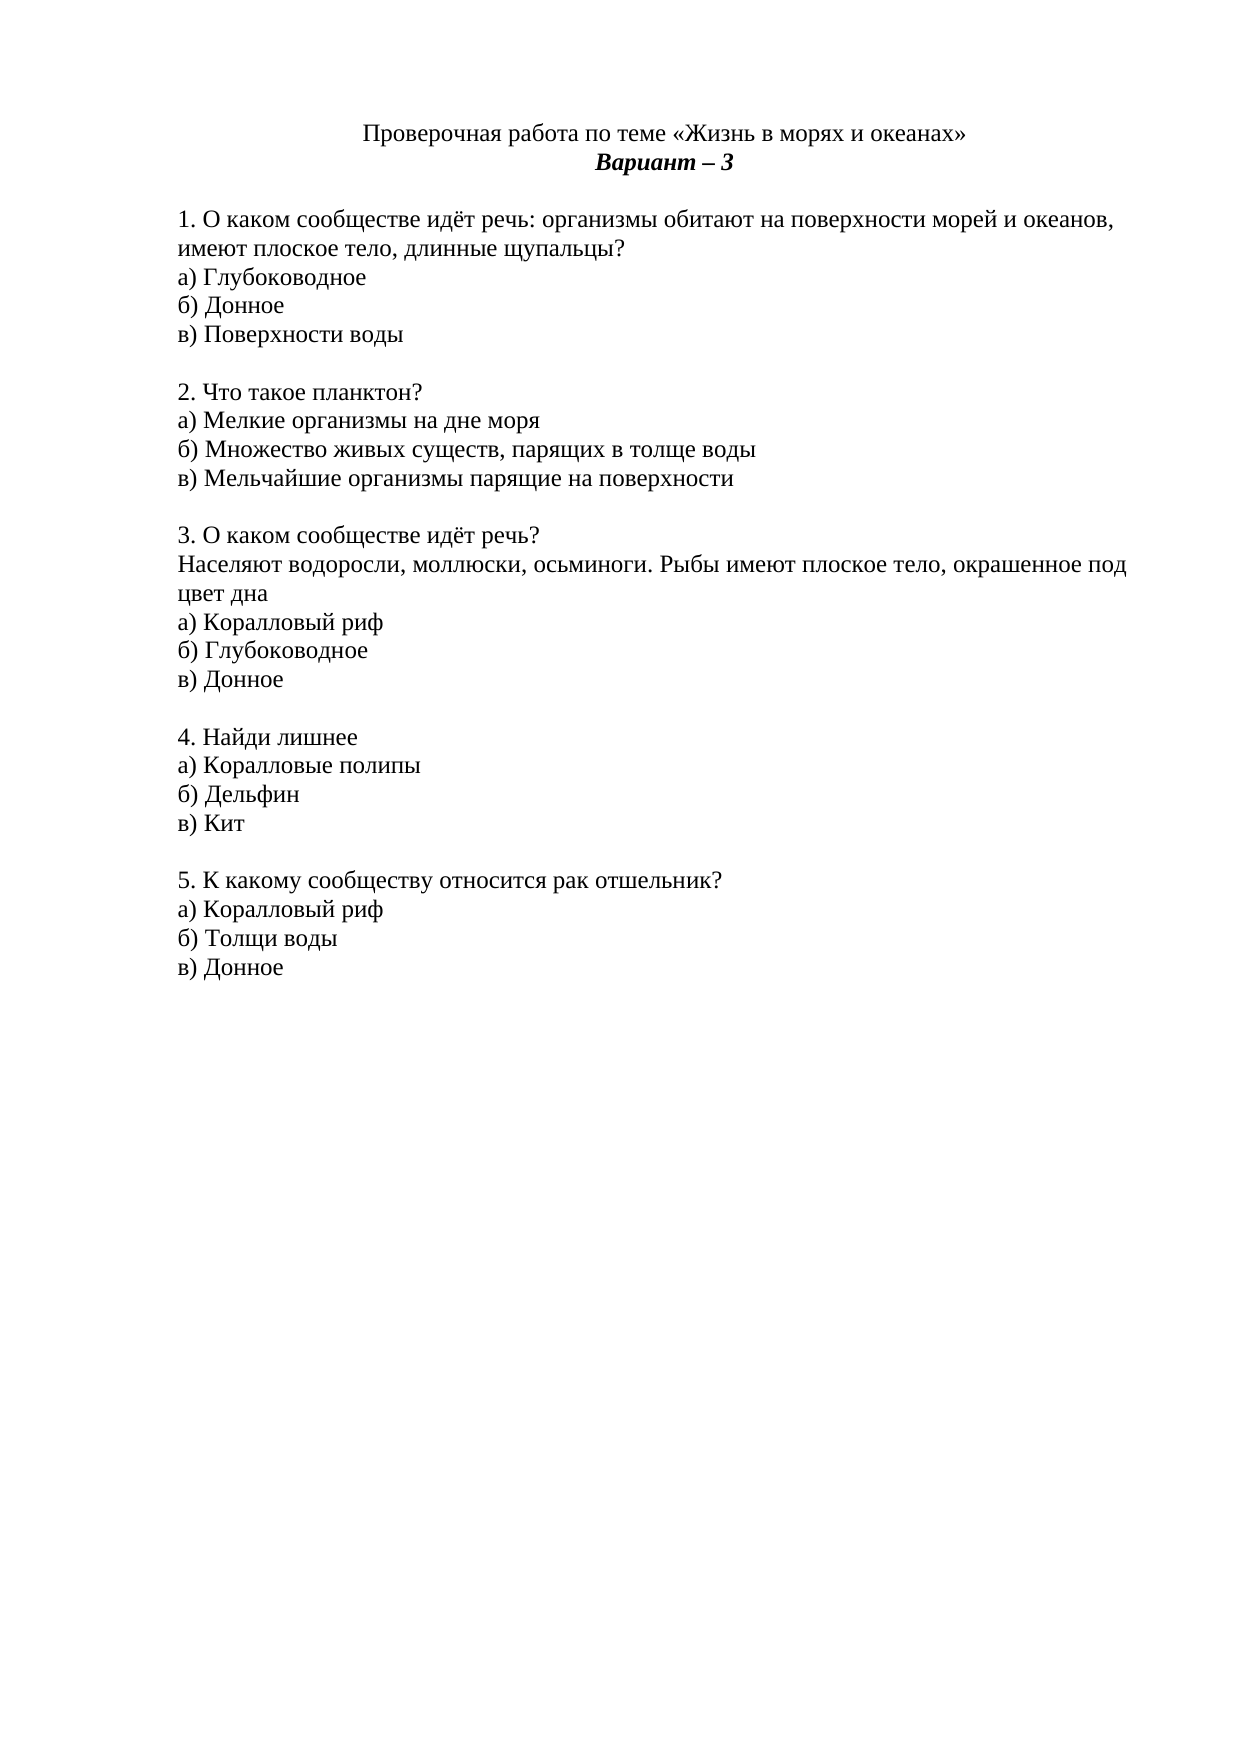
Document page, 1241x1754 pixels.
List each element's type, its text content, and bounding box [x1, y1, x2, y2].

text в) Донное [177, 952, 1152, 981]
text в) Поверхности воды [177, 319, 1152, 348]
text а) Мелкие организмы на дне моря [177, 406, 1152, 434]
text б) Дельфин [177, 779, 1152, 808]
text б) Глубоководное [177, 636, 1152, 664]
text Населяют водоросли, моллюски, осьминоги. Рыбы имеют плоское тело, окрашенное под цвет дна [177, 549, 1152, 607]
text а) Коралловые полипы [177, 751, 1152, 779]
text Вариант – 3 [177, 147, 1152, 176]
text б) Множество живых существ, парящих в толще воды [177, 434, 1152, 463]
text б) Толщи воды [177, 923, 1152, 952]
text 3. О каком сообществе идёт речь? [177, 521, 1152, 549]
text 5. К какому сообществу относится рак отшельник? [177, 866, 1152, 894]
text в) Кит [177, 808, 1152, 837]
text а) Коралловый риф [177, 607, 1152, 636]
text 4. Найди лишнее [177, 722, 1152, 751]
text 2. Что такое планктон? [177, 377, 1152, 406]
text в) Донное [177, 664, 1152, 693]
text Проверочная работа по теме «Жизнь в морях и океанах» [177, 118, 1152, 147]
text а) Глубоководное [177, 262, 1152, 291]
text в) Мельчайшие организмы парящие на поверхности [177, 463, 1152, 492]
text б) Донное [177, 291, 1152, 319]
text а) Коралловый риф [177, 894, 1152, 923]
text 1. О каком сообществе идёт речь: организмы обитают на поверхности морей и океанов, имеют плоское тело, длинные щупальцы? [177, 204, 1152, 262]
